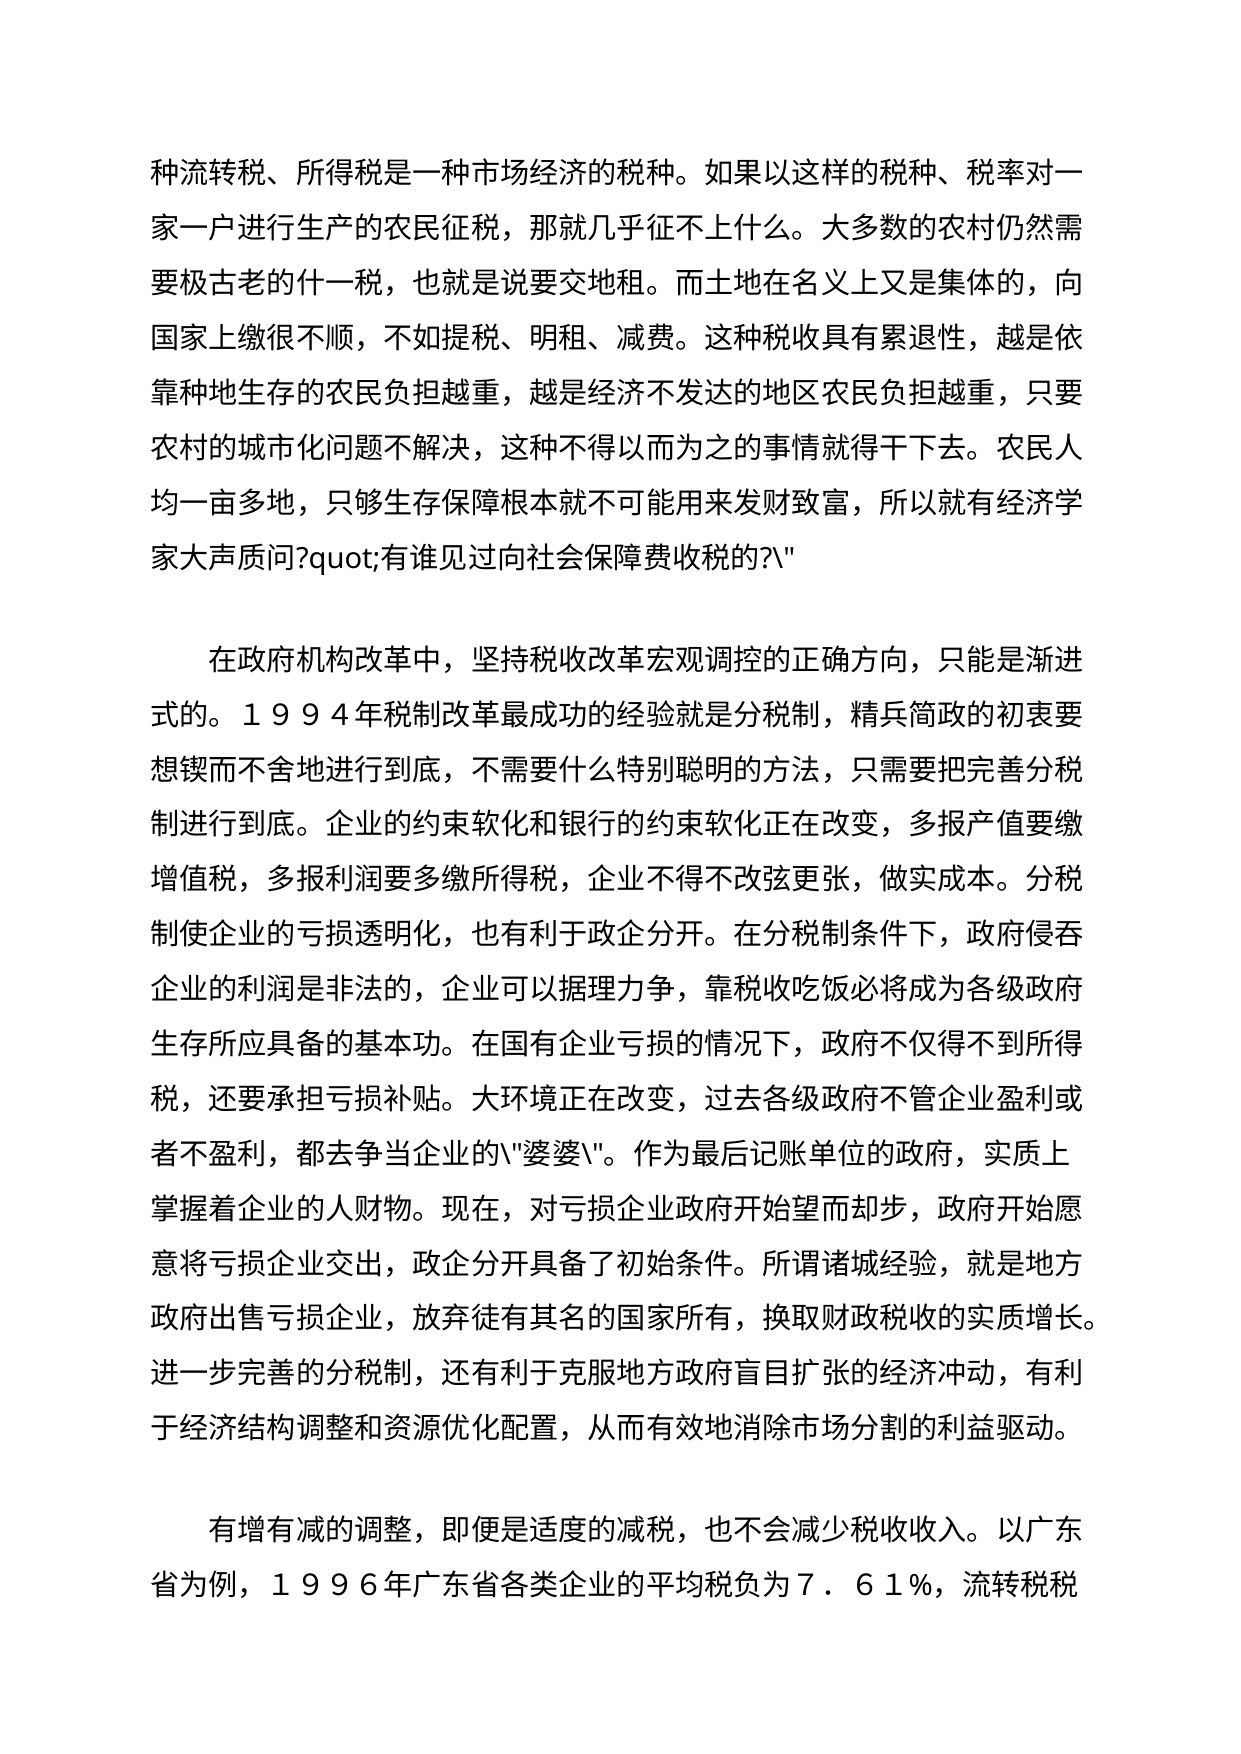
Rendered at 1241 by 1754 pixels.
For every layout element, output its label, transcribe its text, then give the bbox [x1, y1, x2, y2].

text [150, 150, 1090, 577]
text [150, 1507, 1090, 1604]
text 在政府机构改革中，坚持税收改革宏观调控的正确方向，只能是渐进式的。１９９４年税制改革最成功的经验就是分税制，精兵简政的初衷要想锲而不舍地进行到底，不需要什么特别聪明的方法，只需要把完善分税制进行到底。企业的约束软化和银行的约束软化正在改变，多报产值要缴增值税，多报利润要多缴所得税，企业不得不改弦更张，做实成本。分税制使企业的亏损透明化，也有利于政企分开。在分税制条件下，政府侵吞企业的利润是非法的，企业可以据理力争，靠税收吃饭必将成为各级政府生存所应具备的基本功。在国有企业亏损的情况下，政府不仅得不到所得税，还要承担亏损补贴。大环境正在改变，过去各级政府不管企业盈利或者不盈利，都去争当企业的\"婆婆\"。作为最后记账单位的政府，实质上掌握着企业的人财物。现在，对亏损企业政府开始望而却步，政府开始愿意将亏损企业交出，政企分开具备了初始条件。所谓诸城经验，就是地方政府出售亏损企业，放弃徒有其名的国家所有，换取财政税收的实质增长。进一步完善的分税制，还有利于克服地方政府盲目扩张的经济冲动，有利于经济结构调整和资源优化配置，从而有效地消除市场分割的利益驱动。 [150, 636, 1090, 1447]
